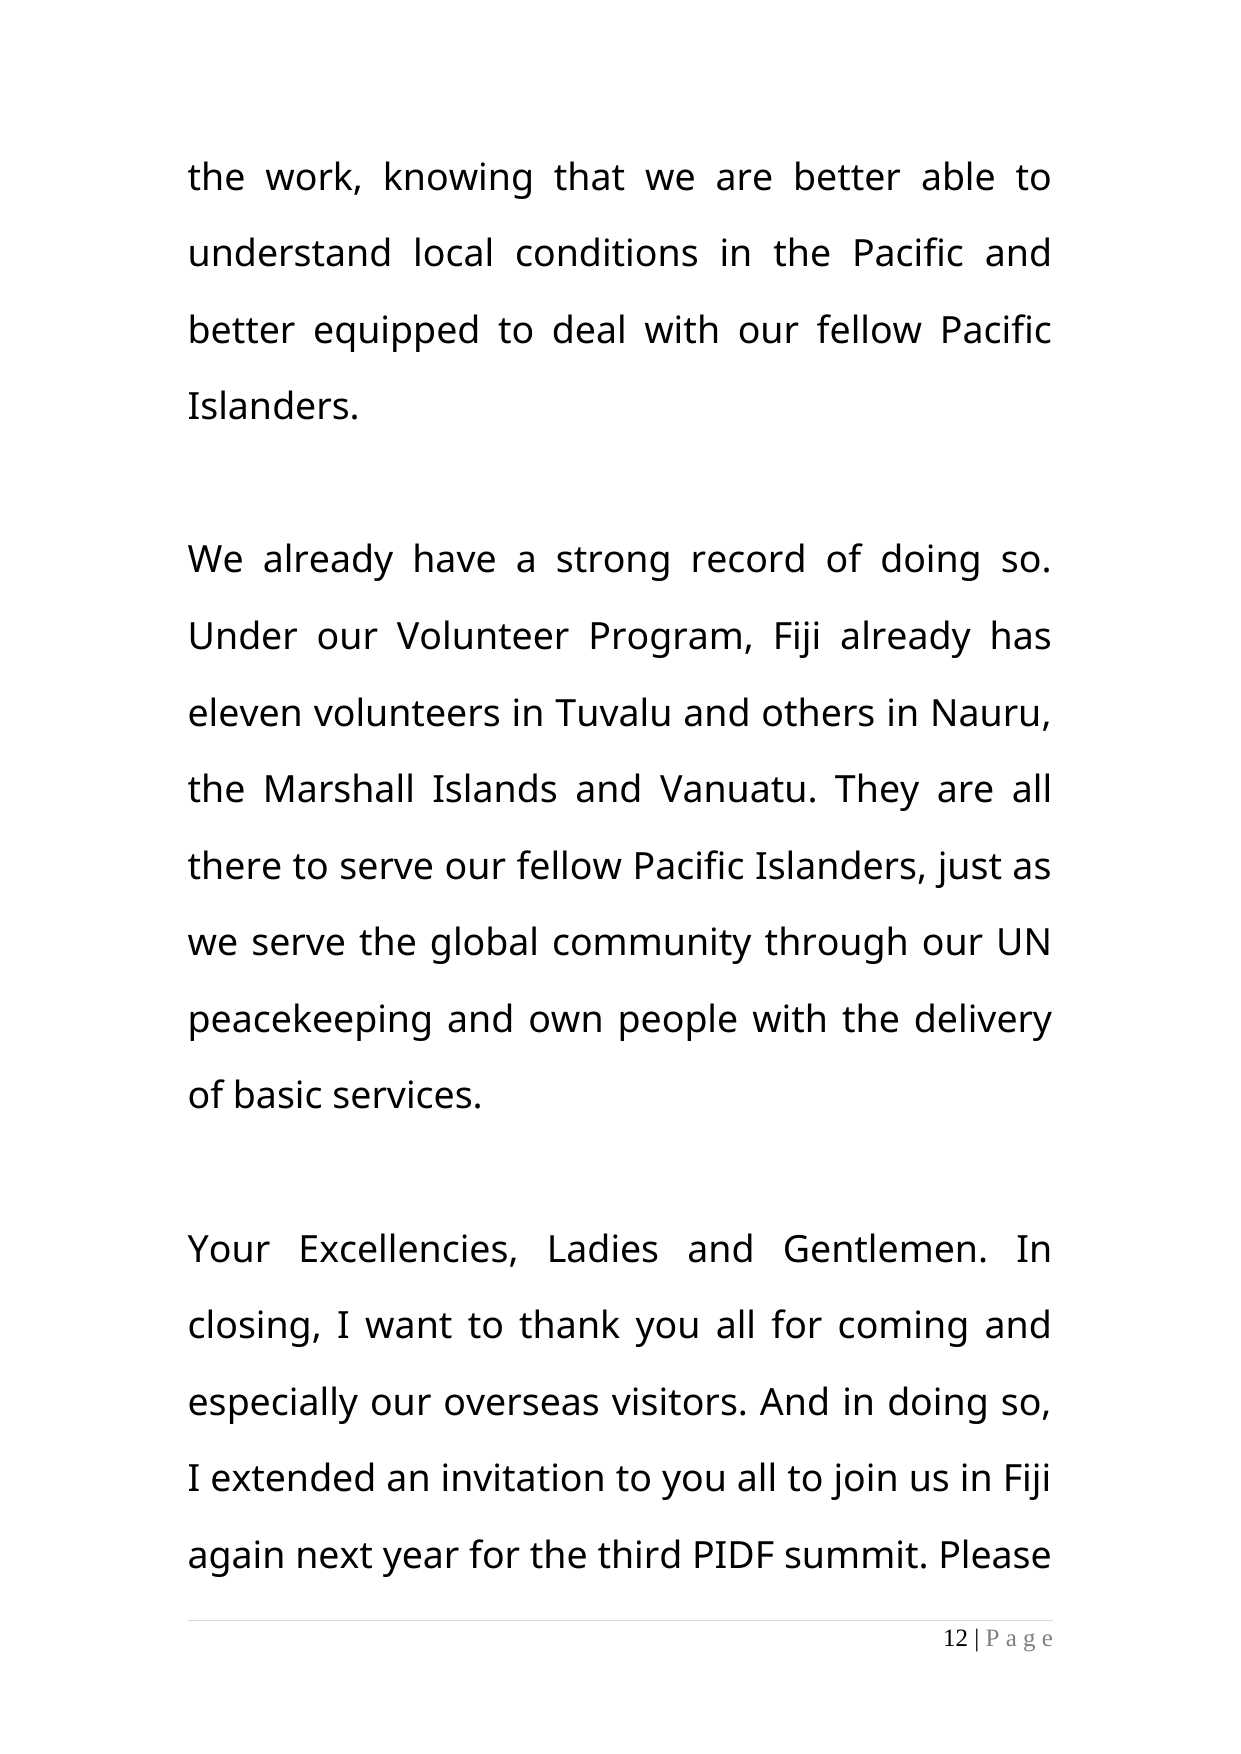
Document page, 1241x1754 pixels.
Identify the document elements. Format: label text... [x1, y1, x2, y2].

text We already have a strong record of doing so. Under our Volunteer Program, Fiji already has eleven volunteers in Tuvalu and others in Nauru, the Marshall Islands and Vanuatu. They are all there to serve our fellow Pacific Islanders, just as we serve the global community through our UN peacekeeping and own people with the delivery of basic services. [187, 533, 1053, 1120]
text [187, 150, 1053, 431]
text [187, 1222, 1053, 1579]
